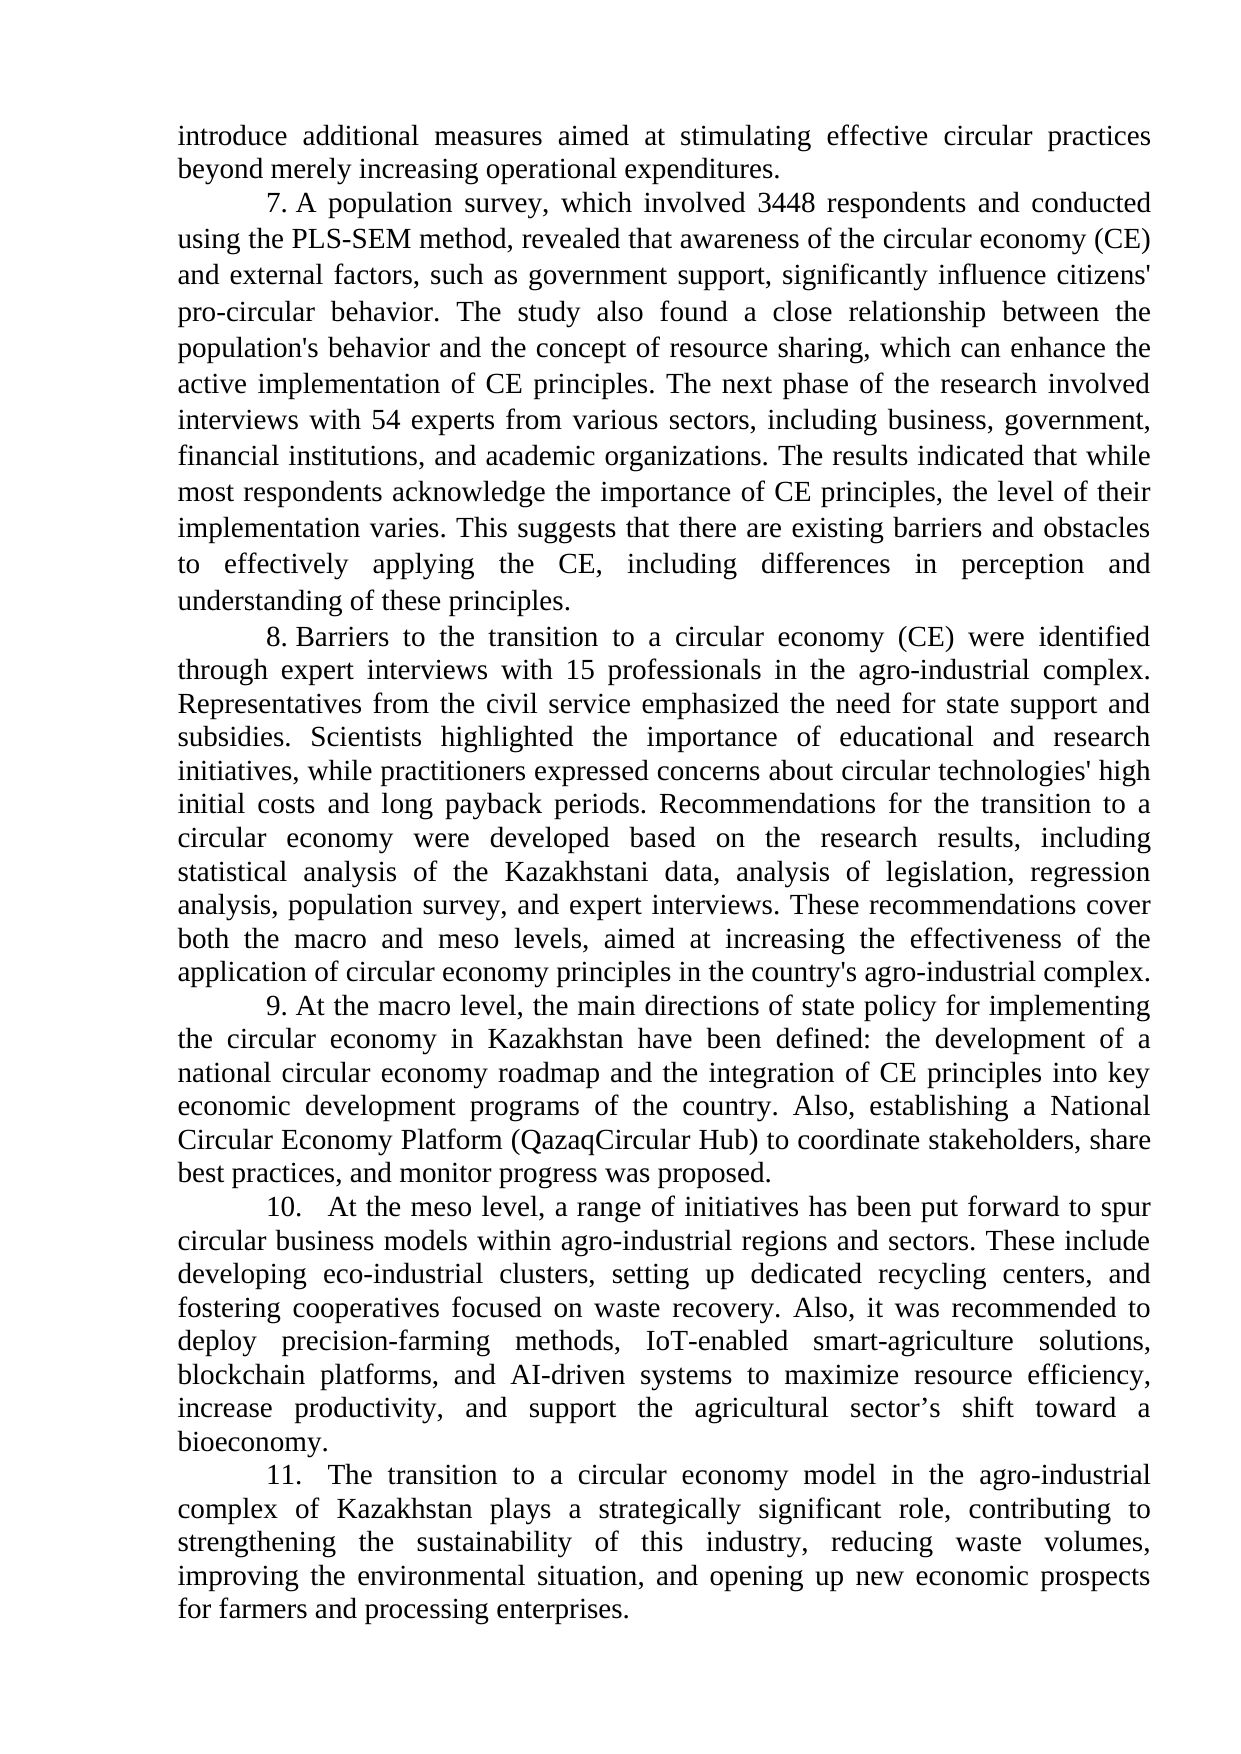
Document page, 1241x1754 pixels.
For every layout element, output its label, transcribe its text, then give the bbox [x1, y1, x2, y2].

list The transition to a circular economy model in the agro-industrial complex of Kazakhstan plays a strategically significant role, contributing to strengthening the sustainability of this industry, reducing waste volumes, improving the environmental situation, and opening up new economic prospects for farmers and processing enterprises. [177, 1457, 1152, 1625]
list At the macro level, the main directions of state policy for implementing the circular economy in Kazakhstan have been defined: the development of a national circular economy roadmap and the integration of CE principles into key economic development programs of the country. Also, establishing a National Circular Economy Platform (QazaqCircular Hub) to coordinate stakeholders, share best practices, and monitor progress was proposed. [177, 988, 1152, 1189]
list Barriers to the transition to a circular economy (CE) were identified through expert interviews with 15 professionals in the agro-industrial complex. Representatives from the civil service emphasized the need for state support and subsidies. Scientists highlighted the importance of educational and research initiatives, while practitioners expressed concerns about circular technologies' high initial costs and long payback periods. Recommendations for the transition to a circular economy were developed based on the research results, including statistical analysis of the Kazakhstani data, analysis of legislation, regression analysis, population survey, and expert interviews. These recommendations cover both the macro and meso levels, aimed at increasing the effectiveness of the application of circular economy principles in the country's agro-industrial complex. [177, 619, 1152, 988]
list A population survey, which involved 3448 respondents and conducted using the PLS-SEM method, revealed that awareness of the circular economy (CE) and external factors, such as government support, significantly influence citizens' pro-circular behavior. The study also found a close relationship between the population's behavior and the concept of resource sharing, which can enhance the active implementation of CE principles. The next phase of the research involved interviews with 54 experts from various sectors, including business, government, financial institutions, and academic organizations. The results indicated that while most respondents acknowledge the importance of CE principles, the level of their implementation varies. This suggests that there are existing barriers and obstacles to effectively applying the CE, including differences in perception and understanding of these principles. [177, 185, 1152, 616]
list At the meso level, a range of initiatives has been put forward to spur circular business models within agro-industrial regions and sectors. These include developing eco-industrial clusters, setting up dedicated recycling centers, and fostering cooperatives focused on waste recovery. Also, it was recommended to deploy precision-farming methods, IoT-enabled smart-agriculture solutions, blockchain platforms, and AI-driven systems to maximize resource efficiency, increase productivity, and support the agricultural sector’s shift toward a bioeconomy. [177, 1189, 1152, 1457]
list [177, 118, 1152, 185]
